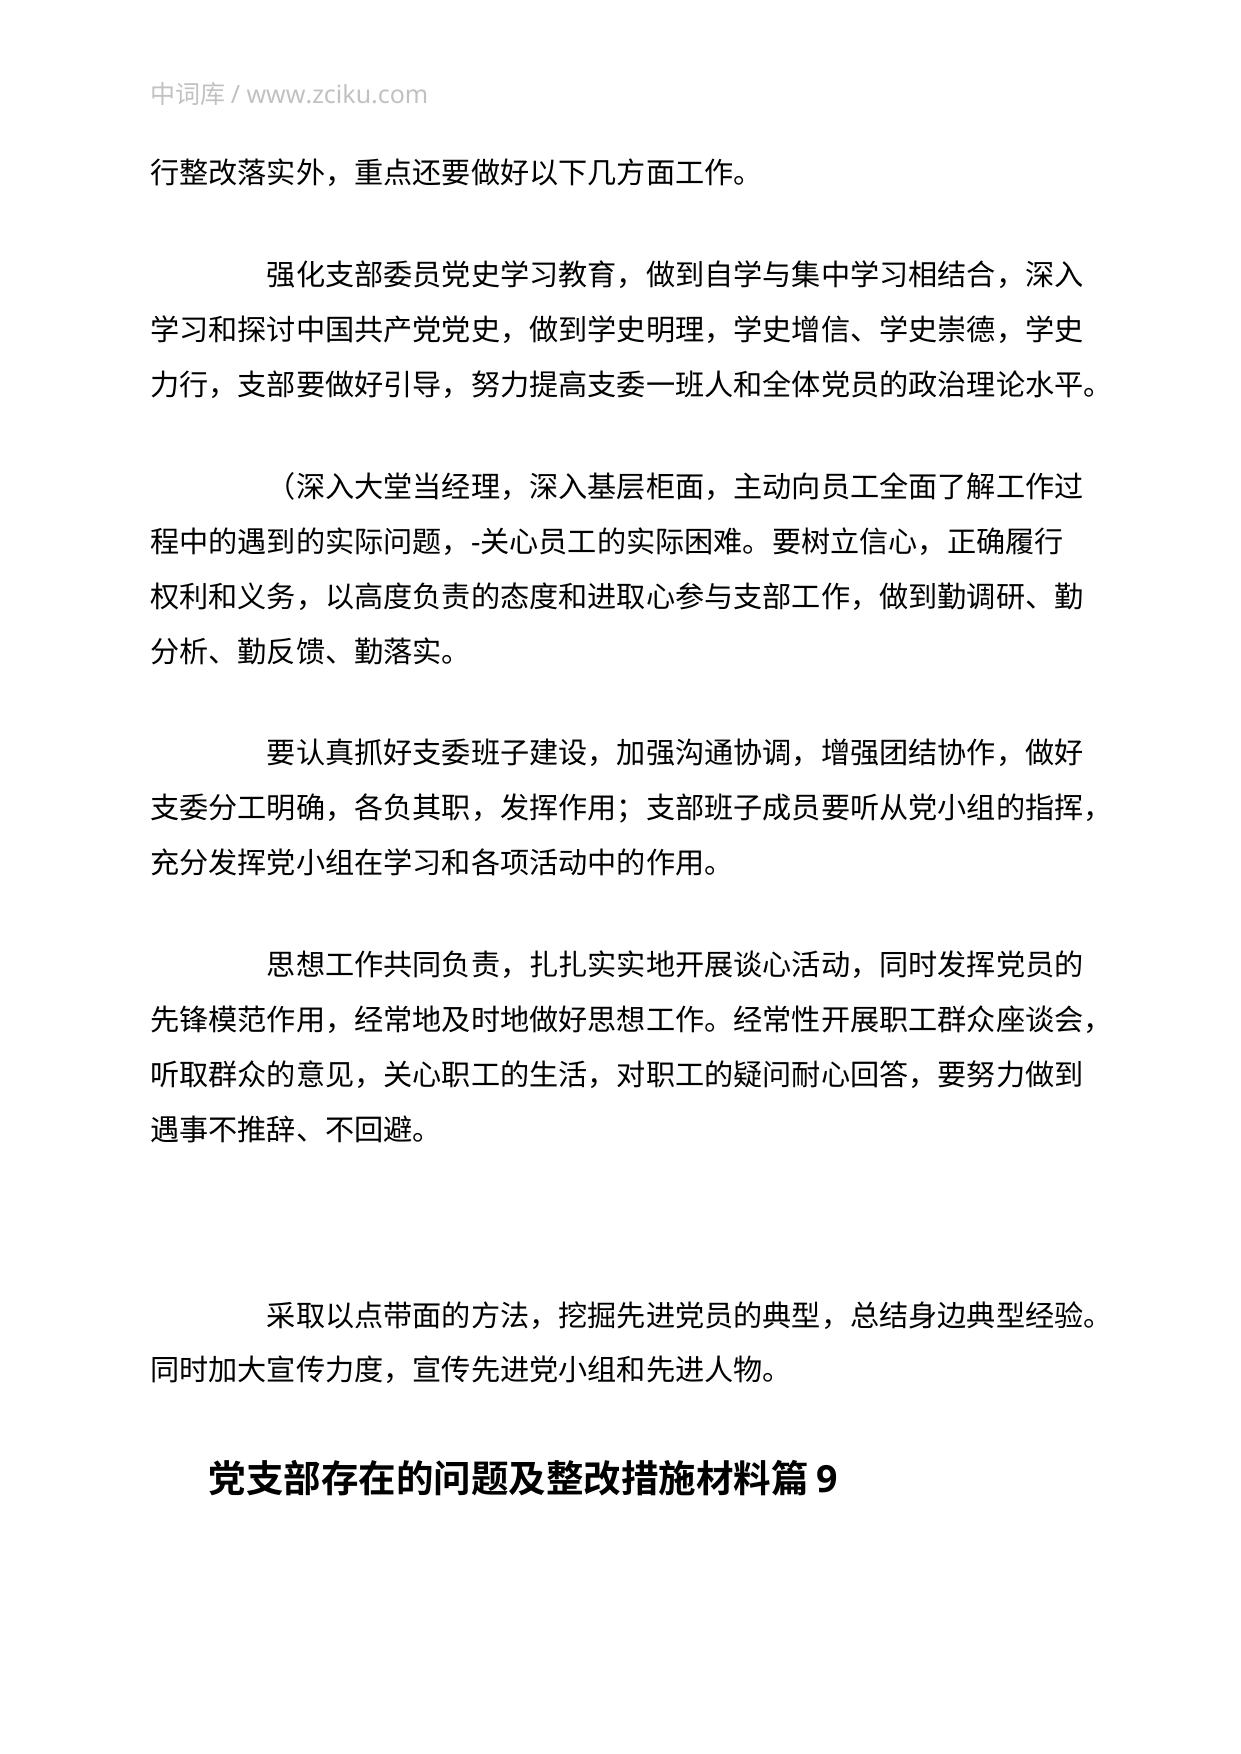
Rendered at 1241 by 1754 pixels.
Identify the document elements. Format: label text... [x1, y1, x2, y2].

text 思想工作共同负责，扎扎实实地开展谈心活动，同时发挥党员的先锋模范作用，经常地及时地做好思想工作。经常性开展职工群众座谈会，听取群众的意见，关心职工的生活，对职工的疑问耐心回答，要努力做到遇事不推辞、不回避。 [150, 941, 1090, 1148]
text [150, 150, 1090, 192]
text （深入大堂当经理，深入基层柜面，主动向员工全面了解工作过程中的遇到的实际问题，-关心员工的实际困难。要树立信心，正确履行权利和义务，以高度负责的态度和进取心参与支部工作，做到勤调研、勤分析、勤反馈、勤落实。 [150, 463, 1090, 670]
text 党支部存在的问题及整改措施材料篇9 [150, 1449, 1090, 1503]
text 强化支部委员党史学习教育，做到自学与集中学习相结合，深入学习和探讨中国共产党党史，做到学史明理，学史增信、学史崇德，学史力行，支部要做好引导，努力提高支委一班人和全体党员的政治理论水平。 [150, 252, 1090, 404]
text 要认真抓好支委班子建设，加强沟通协调，增强团结协作，做好支委分工明确，各负其职，发挥作用；支部班子成员要听从党小组的指挥，充分发挥党小组在学习和各项活动中的作用。 [150, 730, 1090, 882]
text 采取以点带面的方法，挖掘先进党员的典型，总结身边典型经验。同时加大宣传力度，宣传先进党小组和先进人物。 [150, 1292, 1090, 1389]
